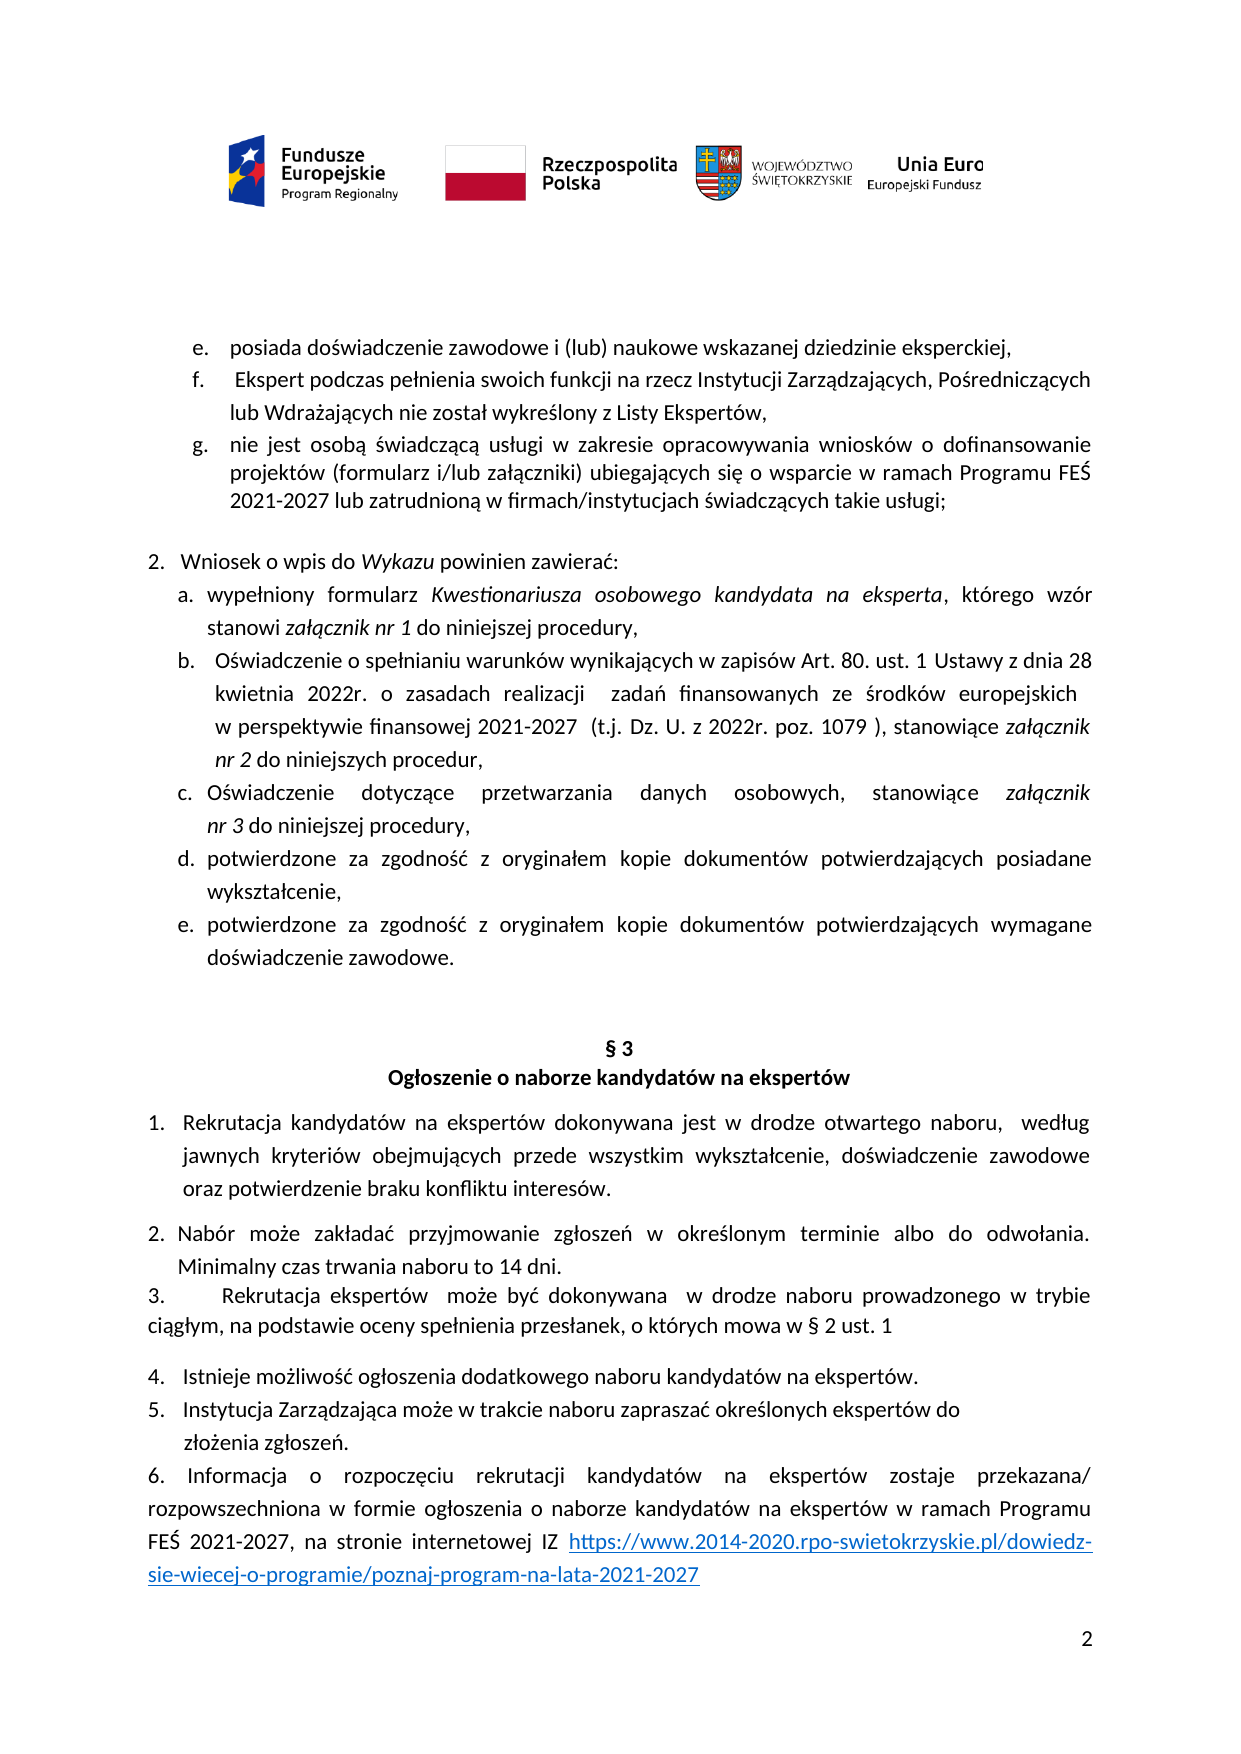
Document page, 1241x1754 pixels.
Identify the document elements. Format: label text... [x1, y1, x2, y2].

list Oświadczenie dotyczące przetwarzania danych osobowych, stanowiące załącznik nr 3 do niniejszej procedury, [177, 774, 1092, 840]
list Ekspert podczas pełnienia swoich funkcji na rzecz Instytucji Zarządzających, Pośredniczących lub Wdrażających nie został wykreślony z Listy Ekspertów, [192, 366, 1092, 426]
list Rekrutacja ekspertów może być dokonywana w drodze naboru prowadzonego w trybie ciągłym, na podstawie oceny spełnienia przesłanek, o których mowa w § 2 ust. 1 [148, 1281, 1092, 1339]
text złożenia zgłoszeń. [148, 1424, 1092, 1457]
list Istnieje możliwość ogłoszenia dodatkowego naboru kandydatów na ekspertów. [148, 1358, 1092, 1391]
list Nabór może zakładać przyjmowanie zgłoszeń w określonym terminie albo do odwołania. Minimalny czas trwania naboru to 14 dni. [148, 1215, 1091, 1281]
list nie jest osobą świadczącą usługi w zakresie opracowywania wniosków o dofinansowanie projektów (formularz i/lub załączniki) ubiegających się o wsparcie w ramach Programu FEŚ 2021-2027 lub zatrudnioną w firmach/instytucjach świadczących takie usługi; [192, 430, 1092, 514]
picture [868, 135, 983, 207]
list Rekrutacja kandydatów na ekspertów dokonywana jest w drodze otwartego naboru, według jawnych kryteriów obejmujących przede wszystkim wykształcenie, doświadczenie zawodowe oraz potwierdzenie braku konfliktu interesów. [148, 1104, 1091, 1203]
picture [228, 135, 398, 207]
list wypełniony formularz Kwestionariusza osobowego kandydata na eksperta, którego wzór stanowi załącznik nr 1 do niniejszej procedury, [177, 576, 1092, 642]
text Ogłoszenie o naborze kandydatów na ekspertów [148, 1063, 1091, 1091]
list Instytucja Zarządzająca może w trakcie naboru zapraszać określonych ekspertów do [148, 1391, 1092, 1424]
text 2. Wniosek o wpis do Wykazu powinien zawierać: [148, 543, 1092, 576]
list 6. Informacja o rozpoczęciu rekrutacji kandydatów na ekspertów zostaje przekazana/ rozpowszechniona w formie ogłoszenia o naborze kandydatów na ekspertów w ramach Programu FEŚ 2021-2027, na stronie internetowej IZ https://www.2014-2020.rpo-swietokrzyskie.pl/dowiedz-sie-wiecej-o-programie/poznaj-program-na-lata-2021-2027 [148, 1457, 1092, 1589]
list Oświadczenie o spełnianiu warunków wynikających w zapisów Art. 80. ust. 1 Ustawy z dnia 28 kwietnia 2022r. o zasadach realizacji zadań finansowanych ze środków europejskich w perspektywie finansowej 2021-2027 (t.j. Dz. U. z 2022r. poz. 1079 ), stanowiące załącznik nr 2 do niniejszych procedur, [177, 642, 1092, 774]
list potwierdzone za zgodność z oryginałem kopie dokumentów potwierdzających posiadane wykształcenie, [177, 840, 1092, 906]
text § 3 [148, 1034, 1091, 1063]
picture [695, 135, 852, 207]
picture [445, 135, 677, 207]
list potwierdzone za zgodność z oryginałem kopie dokumentów potwierdzających wymagane doświadczenie zawodowe. [177, 906, 1092, 972]
list posiada doświadczenie zawodowe i (lub) naukowe wskazanej dziedzinie eksperckiej, [192, 333, 1092, 361]
